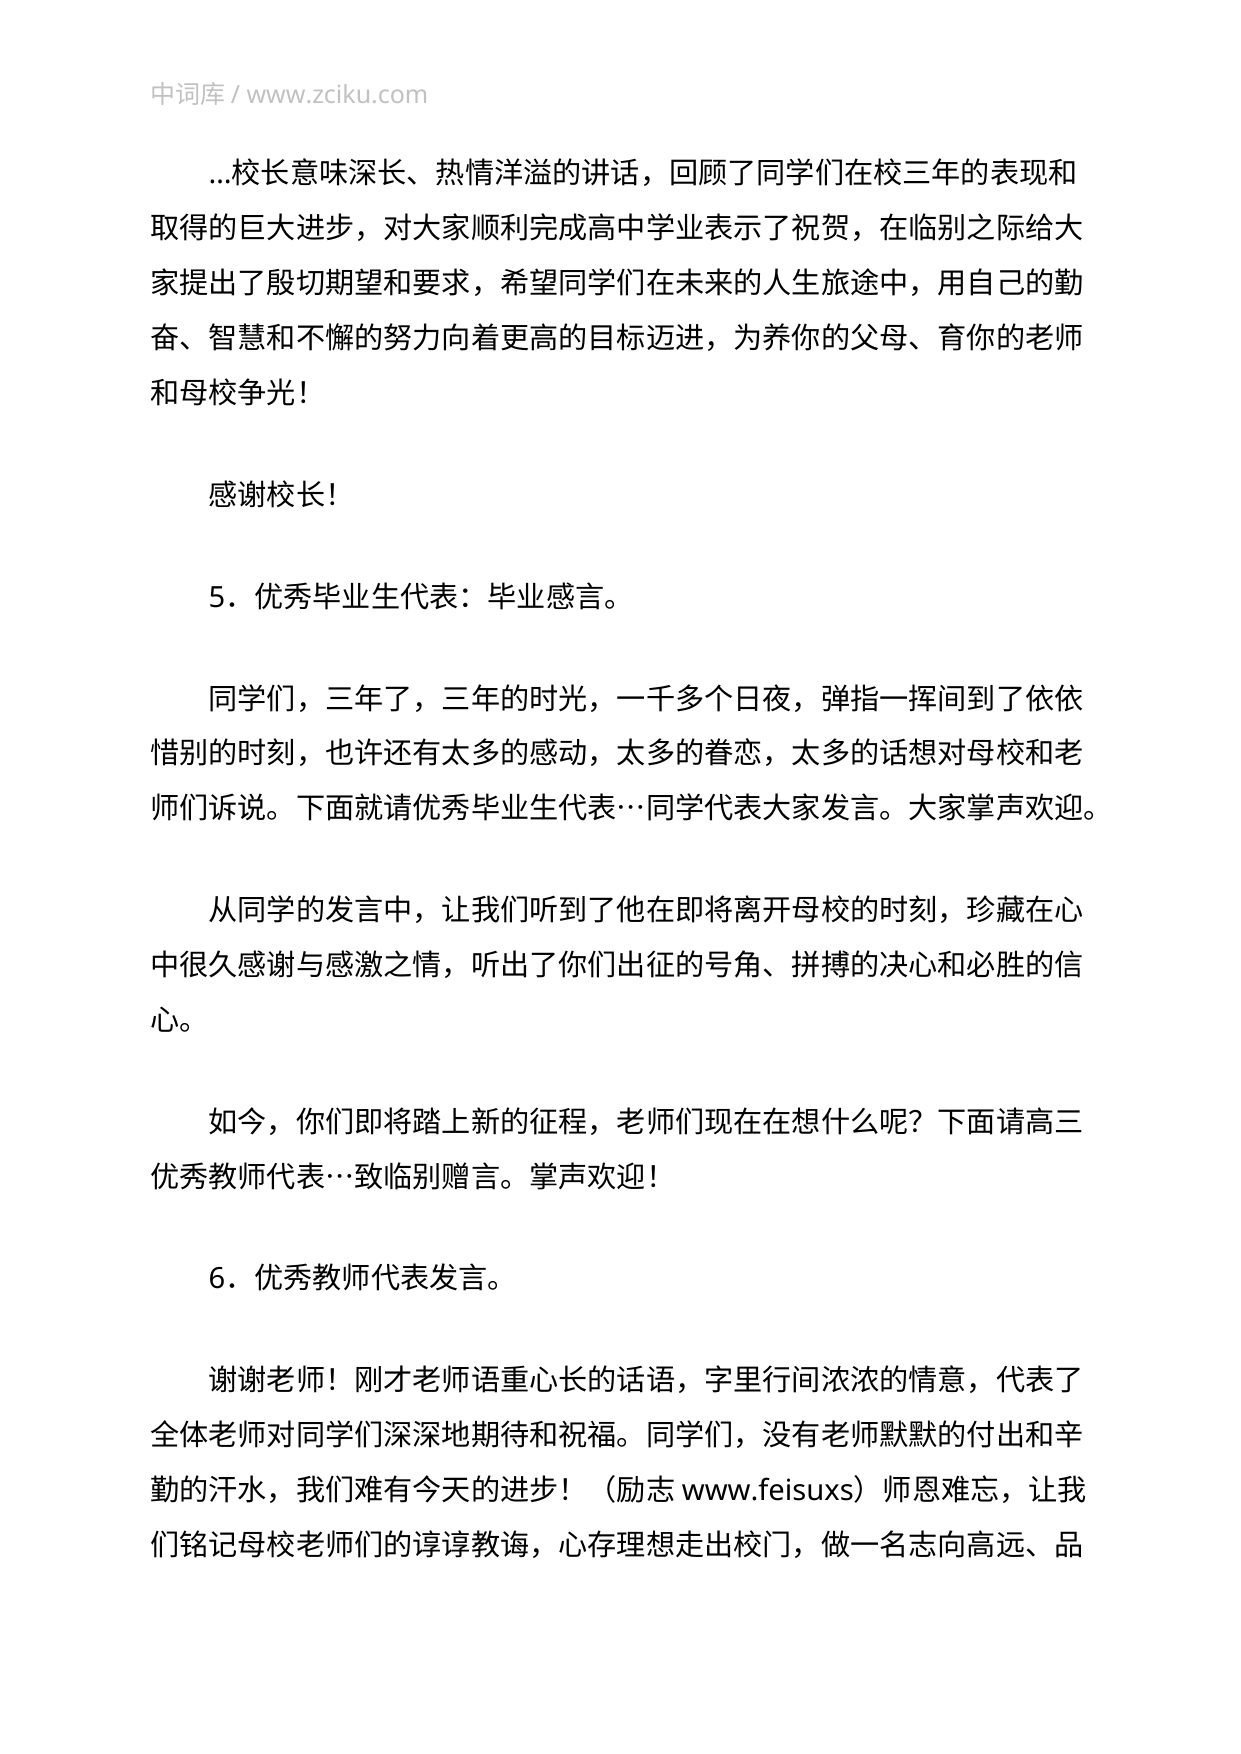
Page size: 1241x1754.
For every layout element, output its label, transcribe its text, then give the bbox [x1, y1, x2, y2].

text …校长意味深长、热情洋溢的讲话，回顾了同学们在校三年的表现和取得的巨大进步，对大家顺利完成高中学业表示了祝贺，在临别之际给大家提出了殷切期望和要求，希望同学们在未来的人生旅途中，用自己的勤奋、智慧和不懈的努力向着更高的目标迈进，为养你的父母、育你的老师和母校争光！ [150, 150, 1090, 412]
text 5．优秀毕业生代表：毕业感言。 [150, 573, 1090, 616]
text 如今，你们即将踏上新的征程，老师们现在在想什么呢？下面请高三优秀教师代表…致临别赠言。掌声欢迎！ [150, 1098, 1090, 1196]
text 从同学的发言中，让我们听到了他在即将离开母校的时刻，珍藏在心中很久感谢与感激之情，听出了你们出征的号角、拼搏的决心和必胜的信心。 [150, 887, 1090, 1039]
text 感谢校长！ [150, 471, 1090, 514]
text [150, 1357, 1090, 1564]
text 同学们，三年了，三年的时光，一千多个日夜，弹指一挥间到了依依惜别的时刻，也许还有太多的感动，太多的眷恋，太多的话想对母校和老师们诉说。下面就请优秀毕业生代表…同学代表大家发言。大家掌声欢迎。 [150, 675, 1090, 827]
text 6．优秀教师代表发言。 [150, 1255, 1090, 1297]
